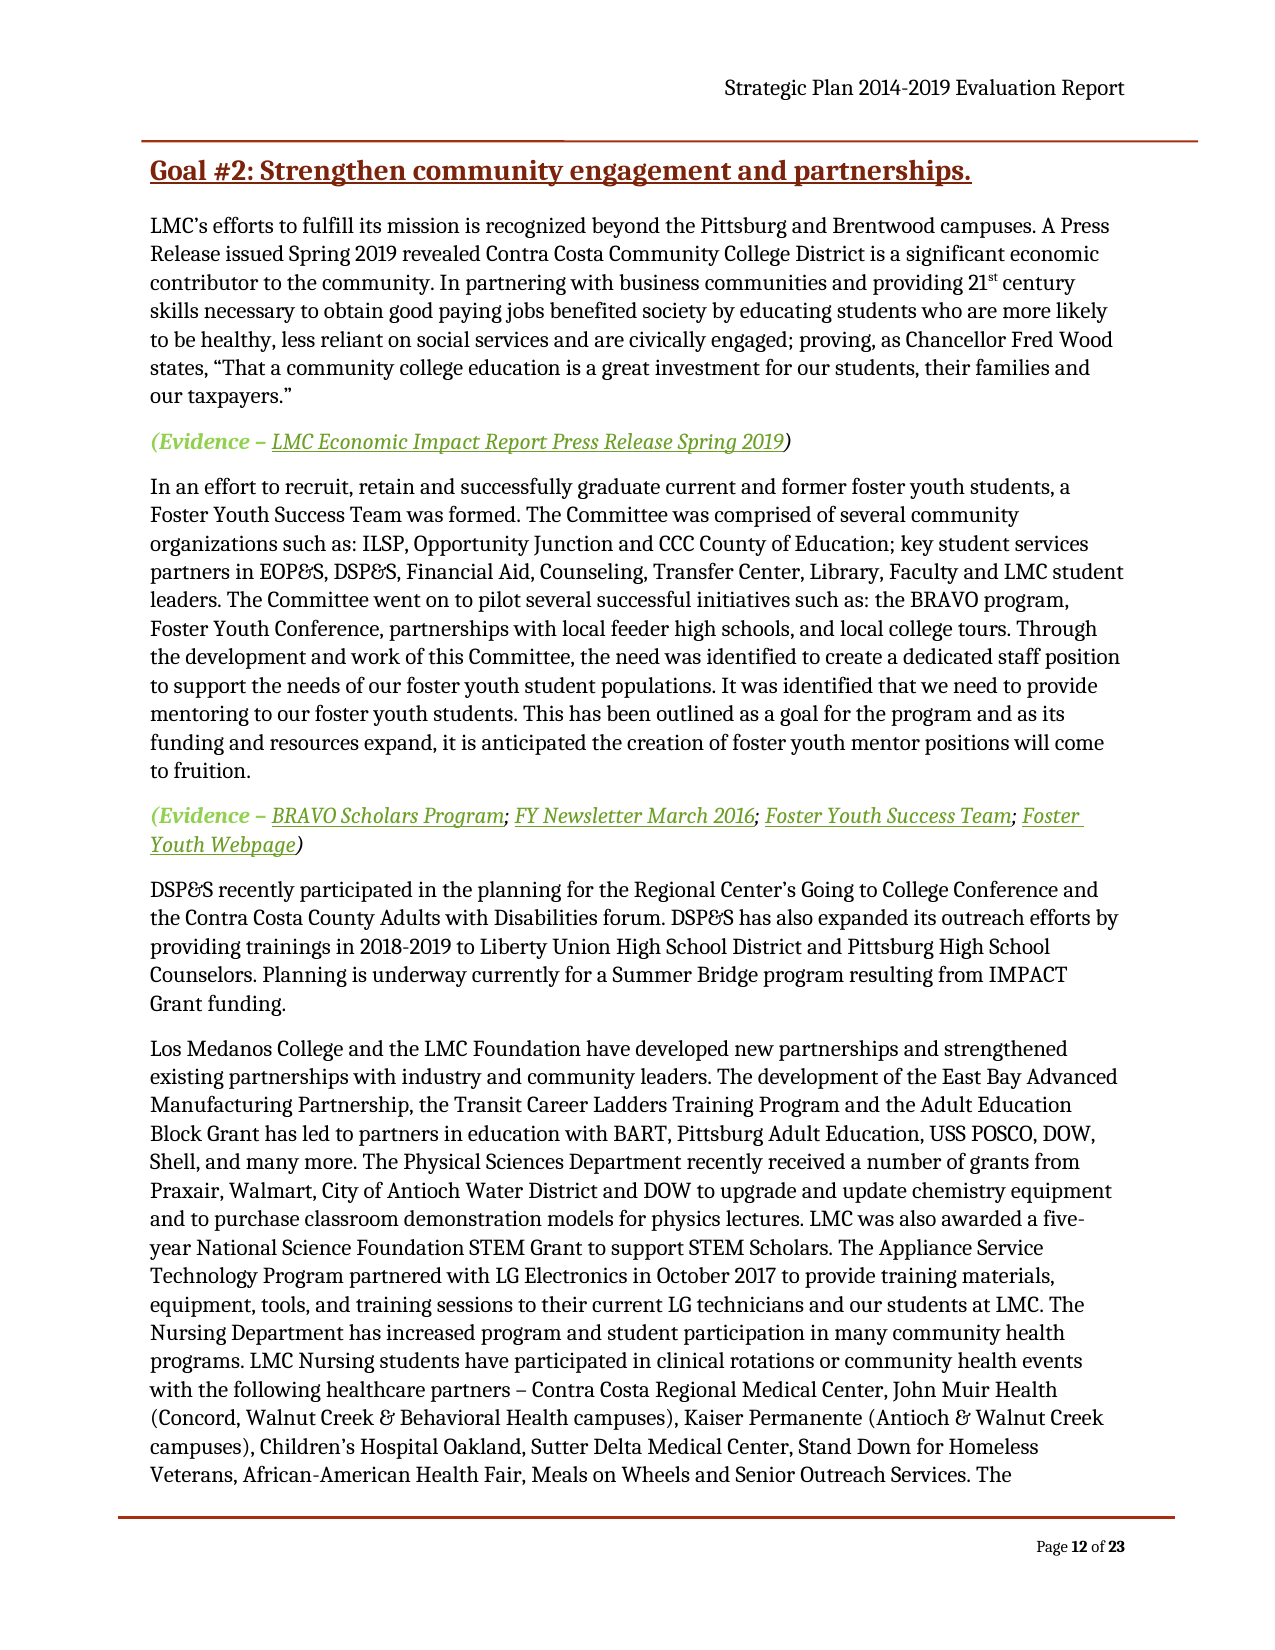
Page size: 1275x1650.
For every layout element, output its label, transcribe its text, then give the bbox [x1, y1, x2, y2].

text DSP&S recently participated in the planning for the Regional Center’s Going to College Conference and the Contra Costa County Adults with Disabilities forum. DSP&S has also expanded its outreach efforts by providing trainings in 2018-2019 to Liberty Union High School District and Pittsburg High School Counselors. Planning is underway currently for a Summer Bridge program resulting from IMPACT Grant funding. [150, 877, 1125, 1017]
text LMC’s efforts to fulfill its mission is recognized beyond the Pittsburg and Brentwood campuses. A Press Release issued Spring 2019 revealed Contra Costa Community College District is a significant economic contributor to the community. In partnering with business communities and providing 21st century skills necessary to obtain good paying jobs benefited society by educating students who are more likely to be healthy, less reliant on social services and are civically engaged; proving, as Chancellor Fred Wood states, “That a community college education is a great investment for our students, their families and our taxpayers.” [150, 213, 1125, 410]
text (Evidence – BRAVO Scholars Program; FY Newsletter March 2016; Foster Youth Success Team; Foster Youth Webpage) [150, 803, 1125, 858]
text (Evidence – LMC Economic Impact Report Press Release Spring 2019) [150, 428, 1125, 455]
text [150, 1035, 1125, 1488]
subtitle Goal #2: Strengthen community engagement and partnerships. [150, 154, 1125, 188]
text In an effort to recruit, retain and successfully graduate current and former foster youth students, a Foster Youth Success Team was formed. The Committee was comprised of several community organizations such as: ILSP, Opportunity Junction and CCC County of Education; key student services partners in EOP&S, DSP&S, Financial Aid, Counseling, Transfer Center, Library, Faculty and LMC student leaders. The Committee went on to pilot several successful initiatives such as: the BRAVO program, Foster Youth Conference, partnerships with local feeder high schools, and local college tours. Through the development and work of this Committee, the need was identified to create a dedicated staff position to support the needs of our foster youth student populations. It was identified that we need to provide mentoring to our foster youth students. This has been outlined as a goal for the program and as its funding and resources expand, it is anticipated the creation of foster youth mentor positions will come to fruition. [150, 473, 1125, 784]
